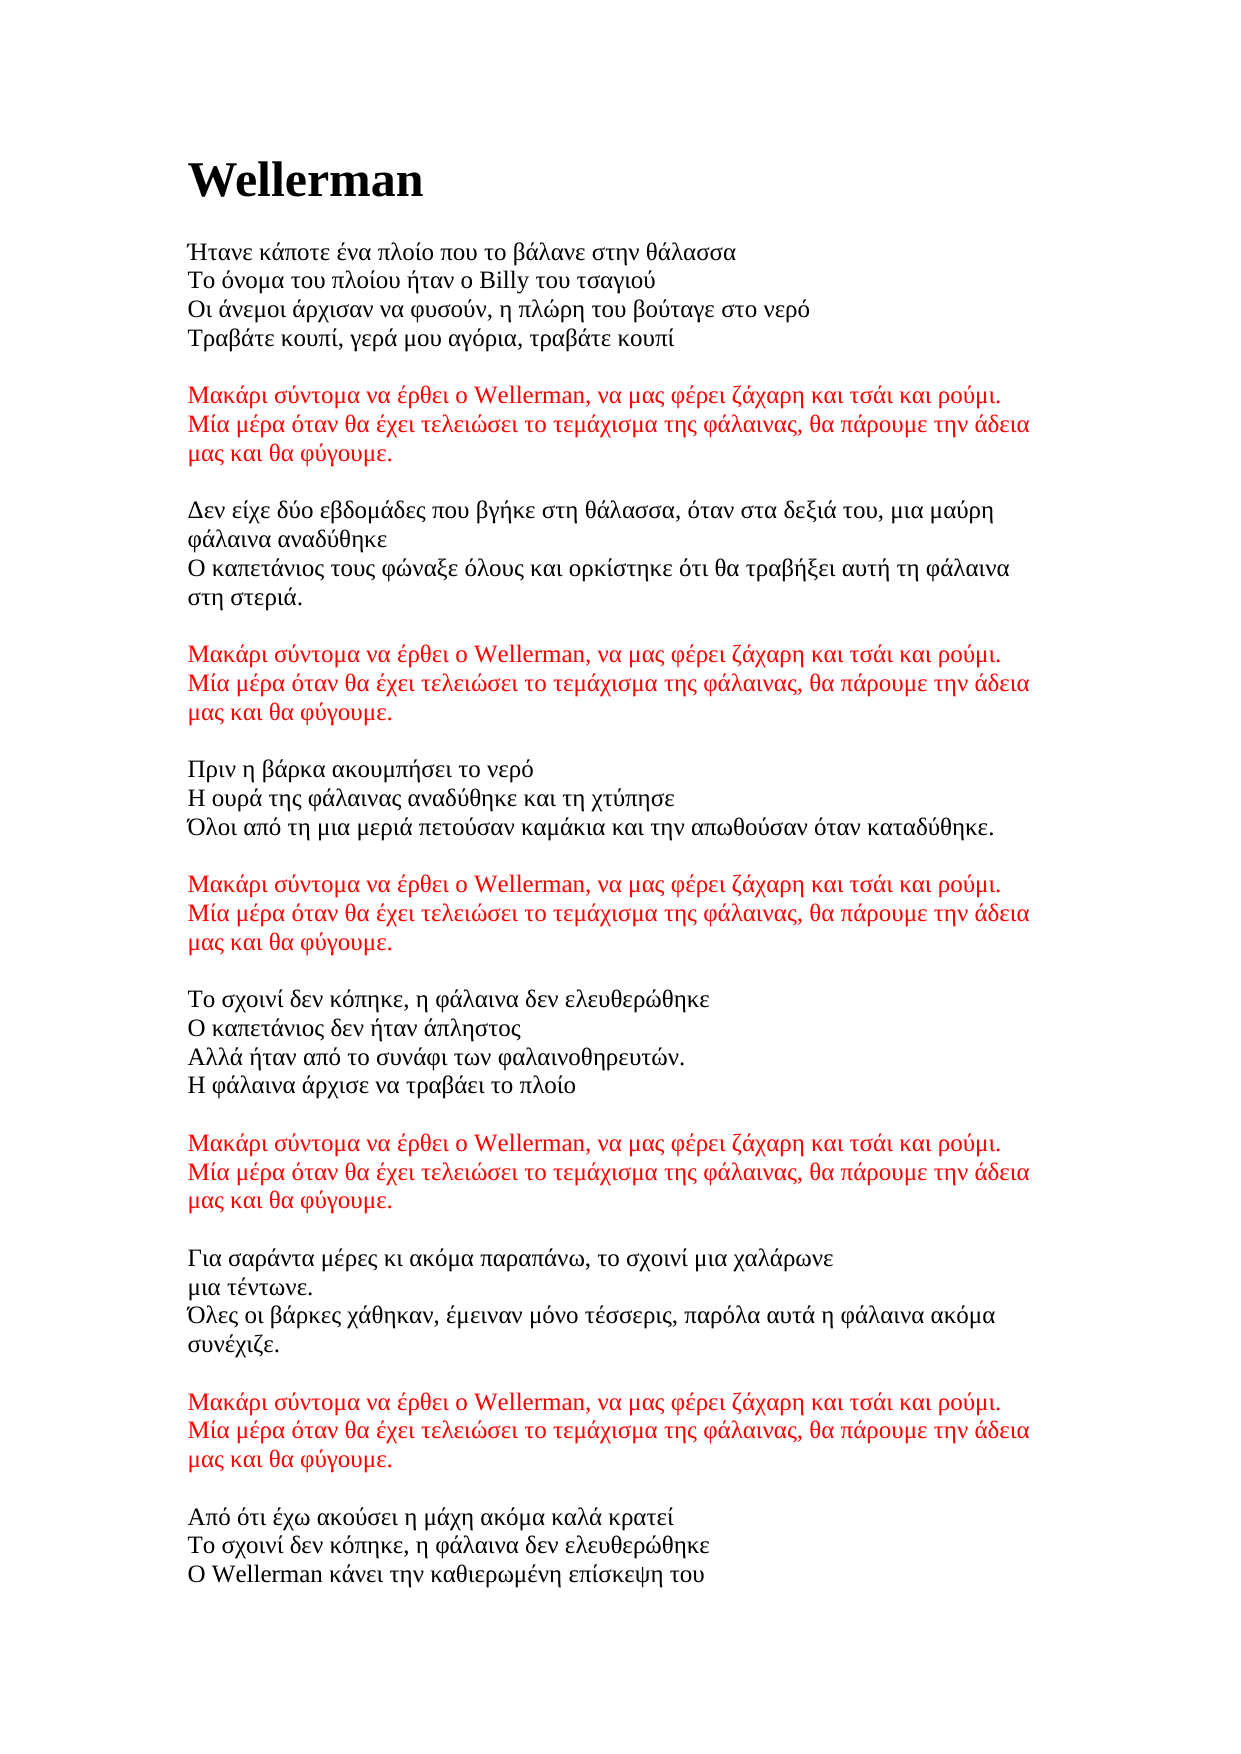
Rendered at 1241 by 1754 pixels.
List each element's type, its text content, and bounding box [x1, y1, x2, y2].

text Ήτανε κάποτε ένα πλοίο που το βάλανε στην θάλασσα [187, 237, 1053, 265]
text Μακάρι σύντομα να έρθει ο Wellerman, να μας φέρει ζάχαρη και τσάι και ρούμι. [187, 869, 1053, 898]
text Μακάρι σύντομα να έρθει ο Wellerman, να μας φέρει ζάχαρη και τσάι και ρούμι. [187, 1387, 1053, 1415]
text Το σχοινί δεν κόπηκε, η φάλαινα δεν ελευθερώθηκε [187, 1530, 1053, 1559]
text Μακάρι σύντομα να έρθει ο Wellerman, να μας φέρει ζάχαρη και τσάι και ρούμι. [187, 639, 1053, 668]
text Αλλά ήταν από το συνάφι των φαλαινοθηρευτών. [187, 1042, 1053, 1070]
text Η ουρά της φάλαινας αναδύθηκε και τη χτύπησε [187, 783, 1053, 812]
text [187, 1415, 1053, 1473]
text Για σαράντα μέρες κι ακόμα παραπάνω, το σχοινί μια χαλάρωνε [187, 1243, 1053, 1272]
text Μακάρι σύντομα να έρθει ο Wellerman, να μας φέρει ζάχαρη και τσάι και ρούμι. [187, 380, 1053, 409]
text Μία μέρα όταν θα έχει τελειώσει το τεμάχισμα της φάλαινας, θα πάρουμε την άδεια μας και θα φύγουμε. [187, 898, 1053, 955]
text Wellerman [187, 150, 1053, 207]
text Ο καπετάνιος τους φώναξε όλους και ορκίστηκε ότι θα τραβήξει αυτή τη φάλαινα στη στεριά. [187, 553, 1053, 610]
text Μία μέρα όταν θα έχει τελειώσει το τεμάχισμα της φάλαινας, θα πάρουμε την άδεια μας και θα φύγουμε. [187, 409, 1053, 467]
text Μία μέρα όταν θα έχει τελειώσει το τεμάχισμα της φάλαινας, θα πάρουμε την άδεια μας και θα φύγουμε. [187, 1157, 1053, 1214]
text Ο Wellerman κάνει την καθιερωμένη επίσκεψη του [187, 1559, 1053, 1588]
text Όλοι από τη μια μεριά πετούσαν καμάκια και την απωθούσαν όταν καταδύθηκε. [187, 812, 1053, 840]
text Η φάλαινα άρχισε να τραβάει το πλοίο [187, 1070, 1053, 1099]
text Το σχοινί δεν κόπηκε, η φάλαινα δεν ελευθερώθηκε [187, 984, 1053, 1013]
text Το όνομα του πλοίου ήταν ο Billy του τσαγιού [187, 265, 1053, 294]
text Πριν η βάρκα ακουμπήσει το νερό [187, 754, 1053, 783]
text Τραβάτε κουπί, γερά μου αγόρια, τραβάτε κουπί [187, 323, 1053, 352]
text Μακάρι σύντομα να έρθει ο Wellerman, να μας φέρει ζάχαρη και τσάι και ρούμι. [187, 1128, 1053, 1157]
text Ο καπετάνιος δεν ήταν άπληστος [187, 1013, 1053, 1042]
text μια τέντωνε. [187, 1272, 1053, 1300]
text Οι άνεμοι άρχισαν να φυσούν, η πλώρη του βούταγε στο νερό [187, 294, 1053, 323]
text Όλες οι βάρκες χάθηκαν, έμειναν μόνο τέσσερις, παρόλα αυτά η φάλαινα ακόμα συνέχιζε. [187, 1300, 1053, 1358]
text Μία μέρα όταν θα έχει τελειώσει το τεμάχισμα της φάλαινας, θα πάρουμε την άδεια μας και θα φύγουμε. [187, 668, 1053, 725]
text Δεν είχε δύο εβδομάδες που βγήκε στη θάλασσα, όταν στα δεξιά του, μια μαύρη φάλαινα αναδύθηκε [187, 495, 1053, 553]
text Από ότι έχω ακούσει η μάχη ακόμα καλά κρατεί [187, 1502, 1053, 1530]
